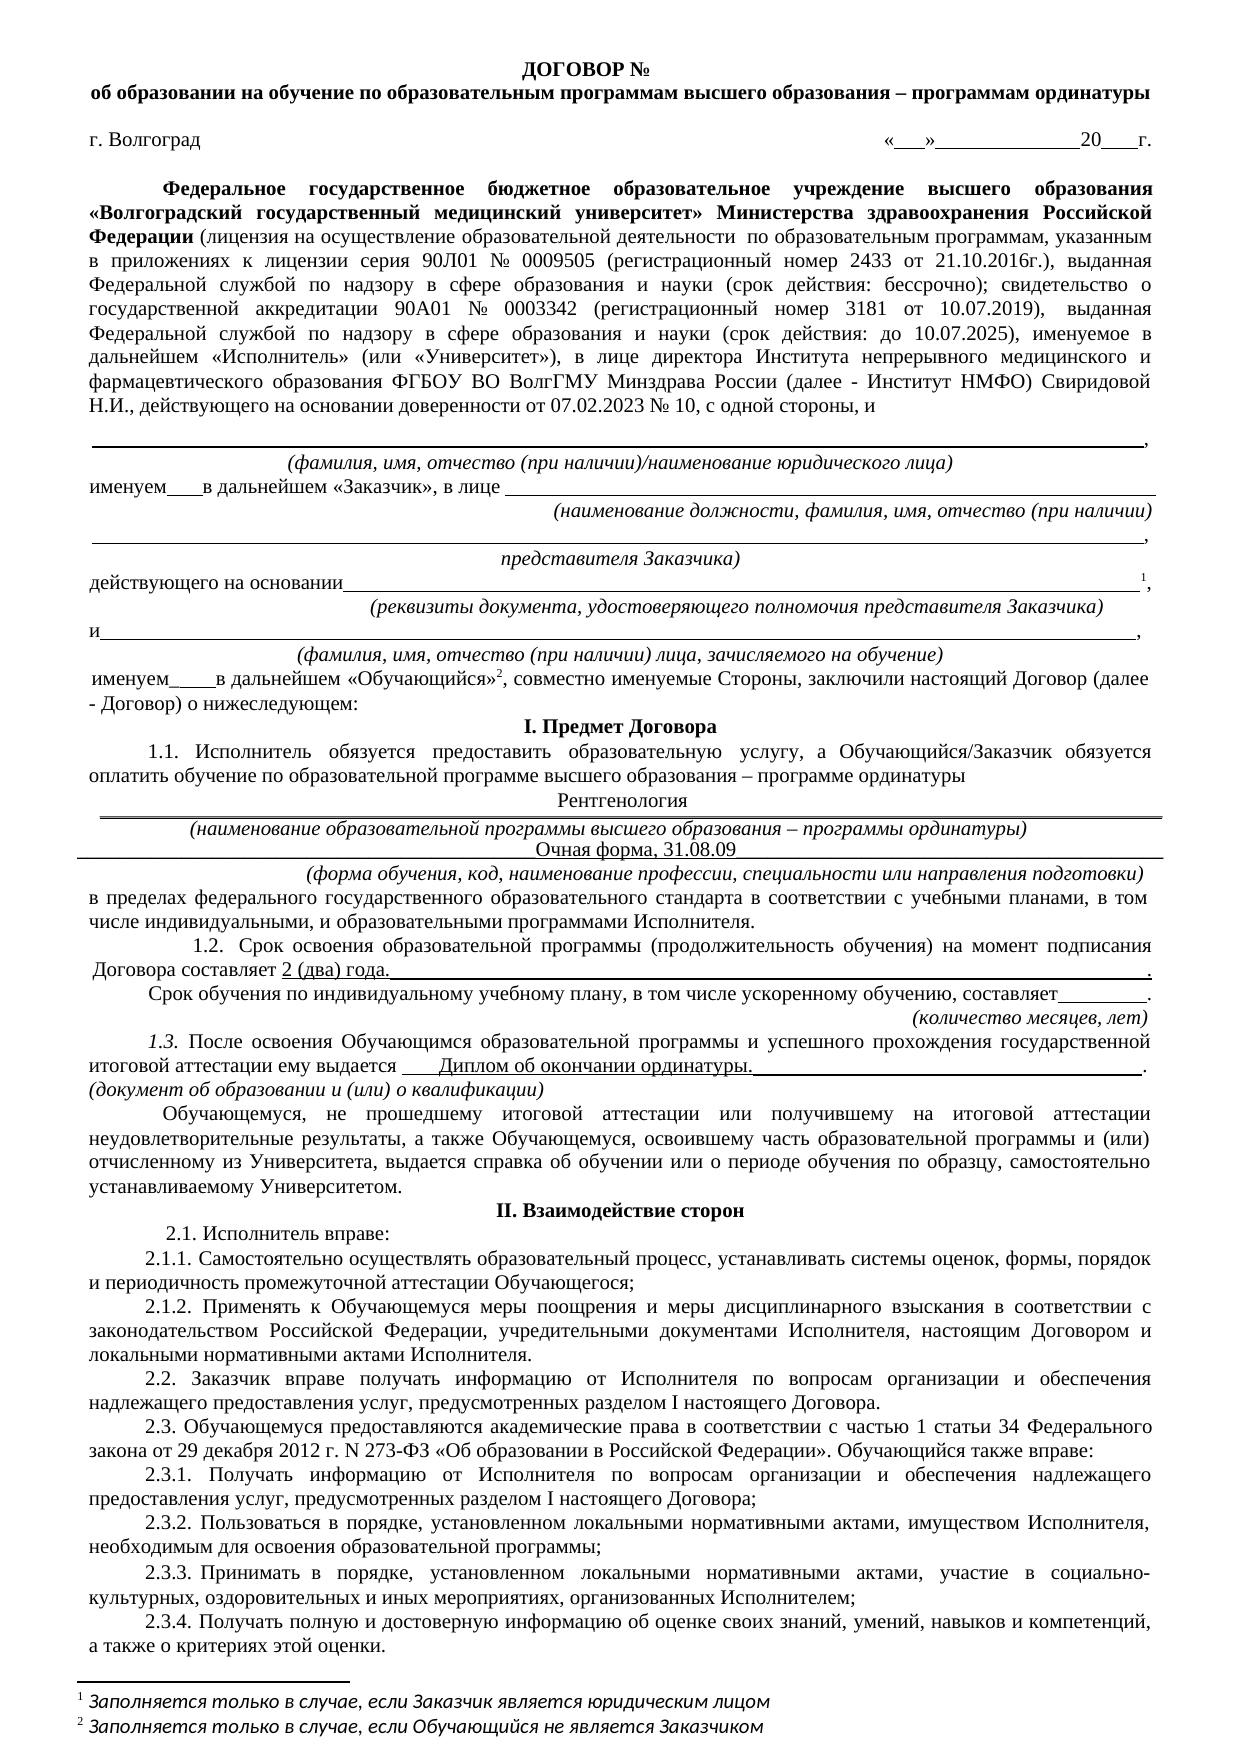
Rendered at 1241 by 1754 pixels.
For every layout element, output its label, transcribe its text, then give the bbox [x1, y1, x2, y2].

text (количество месяцев, лет) [77, 1005, 1148, 1029]
text (фамилия, имя, отчество (при наличии)/наименование юридического лица) [78, 450, 1163, 474]
text (реквизиты документа, удостоверяющего полномочия представителя Заказчика) [306, 594, 1167, 618]
subtitle Федеральное государственное бюджетное образовательное учреждение высшего образования [162, 176, 1167, 200]
list Применять к Обучающемуся меры поощрения и меры дисциплинарного взыскания в соответствии с законодательством Российской Федерации, учредительными документами Исполнителя, настоящим Договором и локальными нормативными актами Исполнителя. [89, 1294, 1152, 1366]
list Договор) о нижеследующем: [88, 691, 1167, 714]
list Срок освоения образовательной программы (продолжительность обучения) на момент подписания Договора составляет 2 (два) года. . Срок обучения по индивидуальному учебному плану, в том числе ускоренному обучению, составляет . [89, 933, 1152, 1005]
list Исполнитель обязуется предоставить образовательную услугу, а Обучающийся/Заказчик обязуется оплатить обучение по образовательной программе высшего образования – программе ординатуры [89, 739, 1152, 787]
subtitle Взаимодействие сторон [496, 1198, 1167, 1222]
list Получать полную и достоверную информацию об оценке своих знаний, умений, навыков и компетенций, а также о критериях этой оценки. [89, 1609, 1151, 1657]
text об образовании на обучение по образовательным программам высшего образования – программам ординатуры [77, 81, 1164, 104]
text именуем_ в дальнейшем «Обучающийся», совместно именуемые Стороны, заключили настоящий Договор (далее [77, 666, 1163, 690]
list Получать информацию от Исполнителя по вопросам организации и обеспечения надлежащего предоставления услуг, предусмотренных разделом I настоящего Договора; [89, 1462, 1151, 1510]
text , [77, 522, 1149, 546]
list Обучающемуся предоставляются академические права в соответствии с частью 1 статьи 34 Федерального закона от 29 декабря 2012 г. N 273-ФЗ «Об образовании в Российской Федерации». Обучающийся также вправе: [89, 1414, 1152, 1462]
list Принимать в порядке, установленном локальными нормативными актами, участие в социально- культурных, оздоровительных и иных мероприятиях, организованных Исполнителем; [89, 1558, 1151, 1609]
text (фамилия, имя, отчество (при наличии) лица, зачисляемого на обучение) [78, 642, 1162, 666]
list Пользоваться в порядке, установленном локальными нормативными актами, имуществом Исполнителя, необходимым для освоения образовательной программы; [89, 1510, 1151, 1558]
text Обучающемуся, не прошедшему итоговой аттестации или получившему на итоговой аттестации неудовлетворительные результаты, а также Обучающемуся, освоившему часть образовательной программы и (или) отчисленному из Университета, выдается справка об обучении или о периоде обучения по образцу, самостоятельно устанавливаемому Университетом. [89, 1101, 1151, 1198]
text (наименование образовательной программы высшего образования – программы ординатуры) [189, 812, 1167, 839]
text (наименование должности, фамилия, имя, отчество (при наличии) [77, 498, 1152, 522]
subtitle Предмет Договора [523, 715, 1167, 739]
text , [77, 426, 1163, 450]
list Заказчик вправе получать информацию от Исполнителя по вопросам организации и обеспечения надлежащего предоставления услуг, предусмотренных разделом I настоящего Договора. [89, 1366, 1151, 1414]
list Исполнитель вправе: [166, 1222, 1167, 1246]
text и , [77, 618, 1153, 642]
text в пределах федерального государственного образовательного стандарта в соответствии с учебными планами, в том числе индивидуальными, и образовательными программами Исполнителя. [89, 885, 1167, 933]
text (форма обучения, код, наименование профессии, специальности или направления подготовки) [301, 861, 1167, 885]
text г. Волгоград « » 20 г. [77, 128, 1164, 152]
text «Волгоградский государственный медицинский университет» Министерства здравоохранения Российской Федерации (лицензия на осуществление образовательной деятельности по образовательным программам, указанным в приложениях к лицензии серия 90Л01 № 0009505 (регистрационный номер 2433 от 21.10.2016г.), выданная Федеральной службой по надзору в сфере образования и науки (срок действия: бессрочно); свидетельство о государственной аккредитации 90А01 № 0003342 (регистрационный номер 3181 от 10.07.2019), выданная Федеральной службой по надзору в сфере образования и науки (срок действия: до 10.07.2025), именуемое в дальнейшем «Исполнитель» (или «Университет»), в лице директора Института непрерывного медицинского и фармацевтического образования ФГБОУ ВО ВолгГМУ Минздрава России (далее - Институт НМФО) Свиридовой Н.И., действующего на основании доверенности от 07.02.2023 № 10, с одной стороны, и [89, 200, 1152, 417]
text ____________________________________________Очная форма, 31.08.09_________________________________________ [77, 839, 1167, 861]
text именуем в дальнейшем «Заказчик», в лице [77, 474, 1156, 498]
subtitle ДОГОВОР № [78, 57, 1167, 81]
text представителя Заказчика) [78, 546, 1163, 570]
text Рентгенология [77, 787, 1167, 812]
text действующего на основании , [77, 570, 1164, 594]
list После освоения Обучающимся образовательной программы и успешного прохождения государственной итоговой аттестации ему выдается Диплом об окончании ординатуры. . (документ об образовании и (или) о квалификации) [89, 1029, 1151, 1101]
list Самостоятельно осуществлять образовательный процесс, устанавливать системы оценок, формы, порядок и периодичность промежуточной аттестации Обучающегося; [89, 1246, 1152, 1294]
